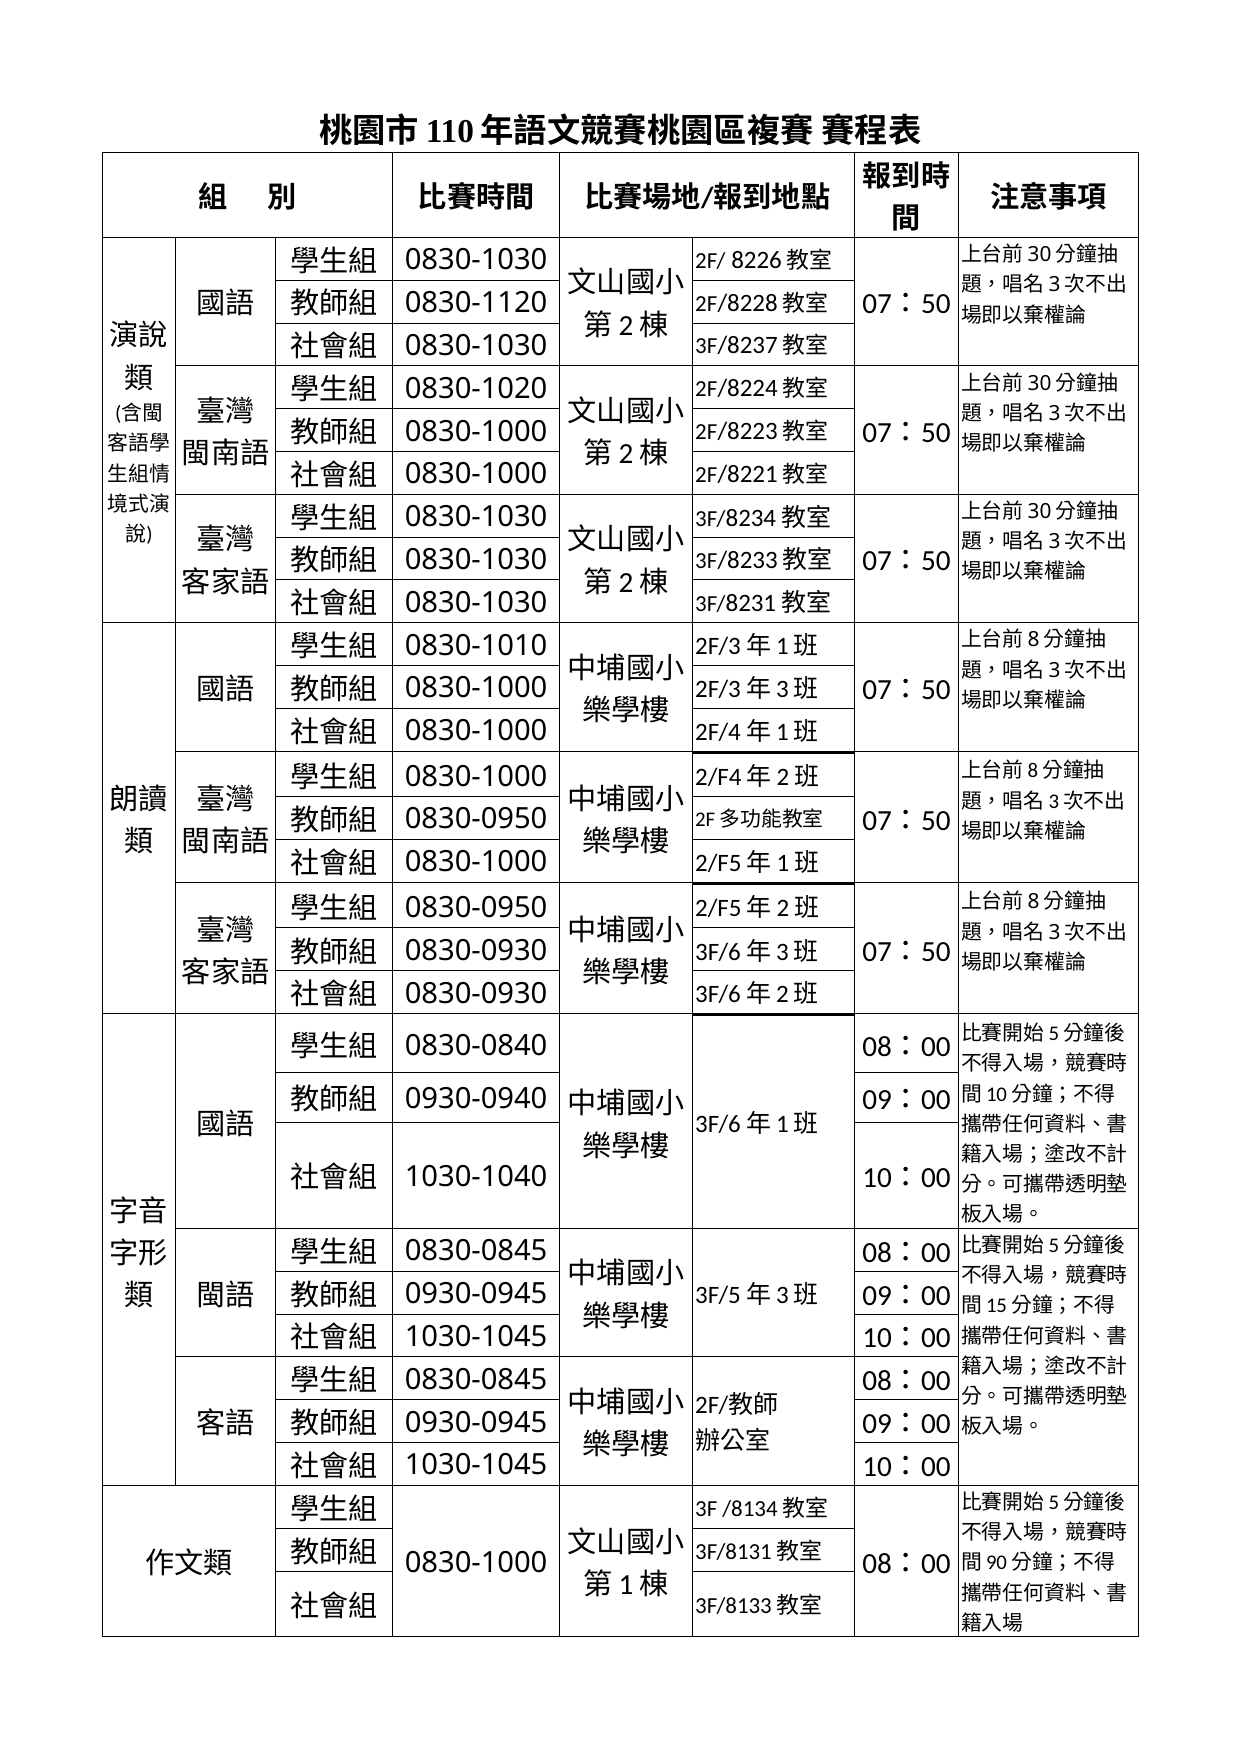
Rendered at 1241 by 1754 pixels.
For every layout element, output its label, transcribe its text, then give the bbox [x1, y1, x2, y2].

table_cell 學生組 [276, 1357, 392, 1399]
table_cell 文山國小 第2棟 [560, 238, 692, 365]
table_cell 學生組 [276, 238, 392, 279]
table_cell 3F/5年3班 [693, 1229, 854, 1356]
table_cell 社會組 [276, 840, 392, 882]
table_cell 0830-1120 [393, 281, 559, 322]
table_cell 0830-0950 [393, 883, 559, 927]
table_cell 教師組 [276, 666, 392, 708]
table_cell 3F/8237教室 [693, 324, 854, 365]
table_cell 0830-1000 [393, 452, 559, 494]
table_cell 09：00 [855, 1073, 958, 1122]
table_cell 2F/4年1班 [693, 709, 854, 751]
table_cell 0830-1000 [393, 752, 559, 796]
table_cell 07：50 [855, 238, 958, 365]
table_cell 教師組 [276, 281, 392, 322]
table_cell 臺灣 閩南語 [176, 752, 275, 882]
table_cell 3F /8134教室 [693, 1486, 854, 1527]
table_header 報到時間 [855, 153, 958, 237]
table_cell 國語 [176, 623, 275, 751]
table_cell 客語 [176, 1357, 275, 1485]
table_cell 作文類 [103, 1486, 275, 1636]
table_cell 上台前30分鐘抽題，唱名3次不出場即以棄權論 [959, 366, 1138, 494]
table_cell 閩語 [176, 1229, 275, 1356]
table_cell 07：50 [855, 366, 958, 494]
table_cell 0930-0940 [393, 1073, 559, 1122]
table_cell 2F/8223教室 [693, 409, 854, 451]
table_cell 字音字形 類 [103, 1014, 175, 1485]
table_cell 3F/8131教室 [693, 1529, 854, 1571]
table_cell 學生組 [276, 366, 392, 408]
table_cell 社會組 [276, 452, 392, 494]
table_cell 臺灣 客家語 [176, 495, 275, 622]
table_cell 2F/3年1班 [693, 623, 854, 665]
table_cell 中埔國小 樂學樓 [560, 623, 692, 751]
table_cell 學生組 [276, 752, 392, 796]
table_cell 上台前8分鐘抽題，唱名3次不出場即以棄權論 [959, 623, 1138, 751]
table_cell 3F/6年2班 [693, 971, 854, 1013]
table_cell 0830-1030 [393, 324, 559, 365]
table_cell 09：00 [855, 1272, 958, 1313]
table_header 比賽場地/報到地點 [560, 153, 854, 237]
table_cell 國語 [176, 1014, 275, 1228]
table_cell 3F/6年3班 [693, 928, 854, 970]
table_cell 08：00 [855, 1486, 958, 1636]
table_cell 社會組 [276, 324, 392, 365]
table_cell 社會組 [276, 1443, 392, 1485]
table_cell 1030-1045 [393, 1315, 559, 1356]
table_cell 國語 [176, 238, 275, 365]
table_cell 2F多功能教室 [693, 797, 854, 839]
table_cell 中埔國小 樂學樓 [560, 1229, 692, 1356]
table_cell 07：50 [855, 752, 958, 882]
table_cell 教師組 [276, 1400, 392, 1442]
table_cell 3F/6年1班 [693, 1016, 854, 1228]
table_cell 社會組 [276, 971, 392, 1013]
table_cell 0830-0840 [393, 1014, 559, 1072]
table_cell 0830-1030 [393, 495, 559, 536]
table_cell 0830-1000 [393, 409, 559, 451]
table_cell 2F/8221教室 [693, 452, 854, 494]
table_cell 0830-1030 [393, 580, 559, 622]
table_cell 2F/3年3班 [693, 666, 854, 708]
table_cell 0830-1000 [393, 666, 559, 708]
table_cell 0830-0930 [393, 928, 559, 970]
table_cell 07：50 [855, 495, 958, 622]
table_cell 教師組 [276, 1529, 392, 1571]
table_cell 2/F5年2班 [693, 885, 854, 927]
table_cell 1030-1040 [393, 1123, 559, 1228]
table_cell 2F/教師 辦公室 [693, 1357, 854, 1485]
table_cell 2F/8224教室 [693, 366, 854, 408]
table_cell 08：00 [855, 1357, 958, 1399]
table_cell 演說 類 (含閩客語學生組情境式演說) [103, 238, 175, 622]
table_cell 朗讀 類 [103, 623, 175, 1013]
table_cell 上台前8分鐘抽題，唱名3次不出場即以棄權論 [959, 883, 1138, 1013]
table_cell 教師組 [276, 1073, 392, 1122]
table_cell 上台前8分鐘抽題，唱名3次不出場即以棄權論 [959, 752, 1138, 882]
table_cell 0930-0945 [393, 1272, 559, 1313]
table_cell 學生組 [276, 623, 392, 665]
table_cell 學生組 [276, 1229, 392, 1271]
table_header 組 別 [103, 153, 392, 237]
table_cell 臺灣 客家語 [176, 883, 275, 1013]
table_cell 比賽開始5分鐘後不得入場，競賽時間90分鐘；不得攜帶任何資料、書籍入場 [959, 1486, 1138, 1636]
table_cell 10：00 [855, 1123, 958, 1228]
table_cell 10：00 [855, 1443, 958, 1485]
table_cell 0830-0930 [393, 971, 559, 1013]
table_cell 08：00 [855, 1014, 958, 1072]
table_cell 2/F5年1班 [693, 840, 854, 882]
table_cell 2/F4年2班 [693, 754, 854, 796]
table_cell 上台前30分鐘抽題，唱名3次不出場即以棄權論 [959, 495, 1138, 622]
table_cell 教師組 [276, 928, 392, 970]
table_cell 07：50 [855, 623, 958, 751]
table_cell 中埔國小 樂學樓 [560, 883, 692, 1013]
table_cell 0830-1030 [393, 238, 559, 279]
table_cell 中埔國小 樂學樓 [560, 1357, 692, 1485]
table_cell 3F/8231教室 [693, 580, 854, 622]
text 桃園市110年語文競賽桃園區複賽 賽程表 [75, 103, 1165, 152]
table_header 比賽時間 [393, 153, 559, 237]
table_cell 社會組 [276, 1315, 392, 1356]
table_cell 10：00 [855, 1315, 958, 1356]
table_cell 學生組 [276, 495, 392, 536]
table_cell 社會組 [276, 580, 392, 622]
table_cell 上台前30分鐘抽題，唱名3次不出場即以棄權論 [959, 238, 1138, 365]
table_cell 0830-1000 [393, 840, 559, 882]
table_cell 中埔國小 樂學樓 [560, 1014, 692, 1228]
table_cell 教師組 [276, 538, 392, 579]
table_cell 0830-1000 [393, 709, 559, 751]
table_cell 08：00 [855, 1229, 958, 1271]
table_cell 0830-0845 [393, 1357, 559, 1399]
table_cell 0830-1020 [393, 366, 559, 408]
table_cell 文山國小 第2棟 [560, 495, 692, 622]
table_cell 學生組 [276, 883, 392, 927]
table_cell 0830-1010 [393, 623, 559, 665]
table_cell 學生組 [276, 1486, 392, 1527]
table_cell 0830-1000 [393, 1486, 559, 1636]
table_cell 0830-0845 [393, 1229, 559, 1271]
table_cell 文山國小 第1棟 [560, 1486, 692, 1636]
table_cell 3F/8234教室 [693, 495, 854, 536]
table_cell 文山國小 第2棟 [560, 366, 692, 494]
table_cell 教師組 [276, 409, 392, 451]
table_cell 2F/8228教室 [693, 281, 854, 322]
table_cell 0830-0950 [393, 797, 559, 839]
table_cell 3F/8233教室 [693, 538, 854, 579]
table_cell 教師組 [276, 1272, 392, 1313]
table_cell 臺灣 閩南語 [176, 366, 275, 494]
table_cell 社會組 [276, 709, 392, 751]
table_cell 0830-1030 [393, 538, 559, 579]
table_cell 1030-1045 [393, 1443, 559, 1485]
table_cell 社會組 [276, 1123, 392, 1228]
table_cell 2F/ 8226教室 [693, 238, 854, 279]
table_cell 社會組 [276, 1572, 392, 1636]
table_cell 學生組 [276, 1014, 392, 1072]
table_cell 比賽開始5分鐘後不得入場，競賽時間10分鐘；不得攜帶任何資料、書籍入場；塗改不計分。可攜帶透明墊板入場。 [959, 1014, 1138, 1228]
table_cell 3F/8133教室 [693, 1572, 854, 1636]
table_header 注意事項 [959, 153, 1138, 237]
table_cell 中埔國小 樂學樓 [560, 752, 692, 882]
table_cell 比賽開始5分鐘後不得入場，競賽時間15分鐘；不得攜帶任何資料、書籍入場；塗改不計分。可攜帶透明墊板入場。 [959, 1229, 1138, 1485]
table_cell 09：00 [855, 1400, 958, 1442]
table_cell 07：50 [855, 883, 958, 1013]
table_cell 0930-0945 [393, 1400, 559, 1442]
table_cell 教師組 [276, 797, 392, 839]
